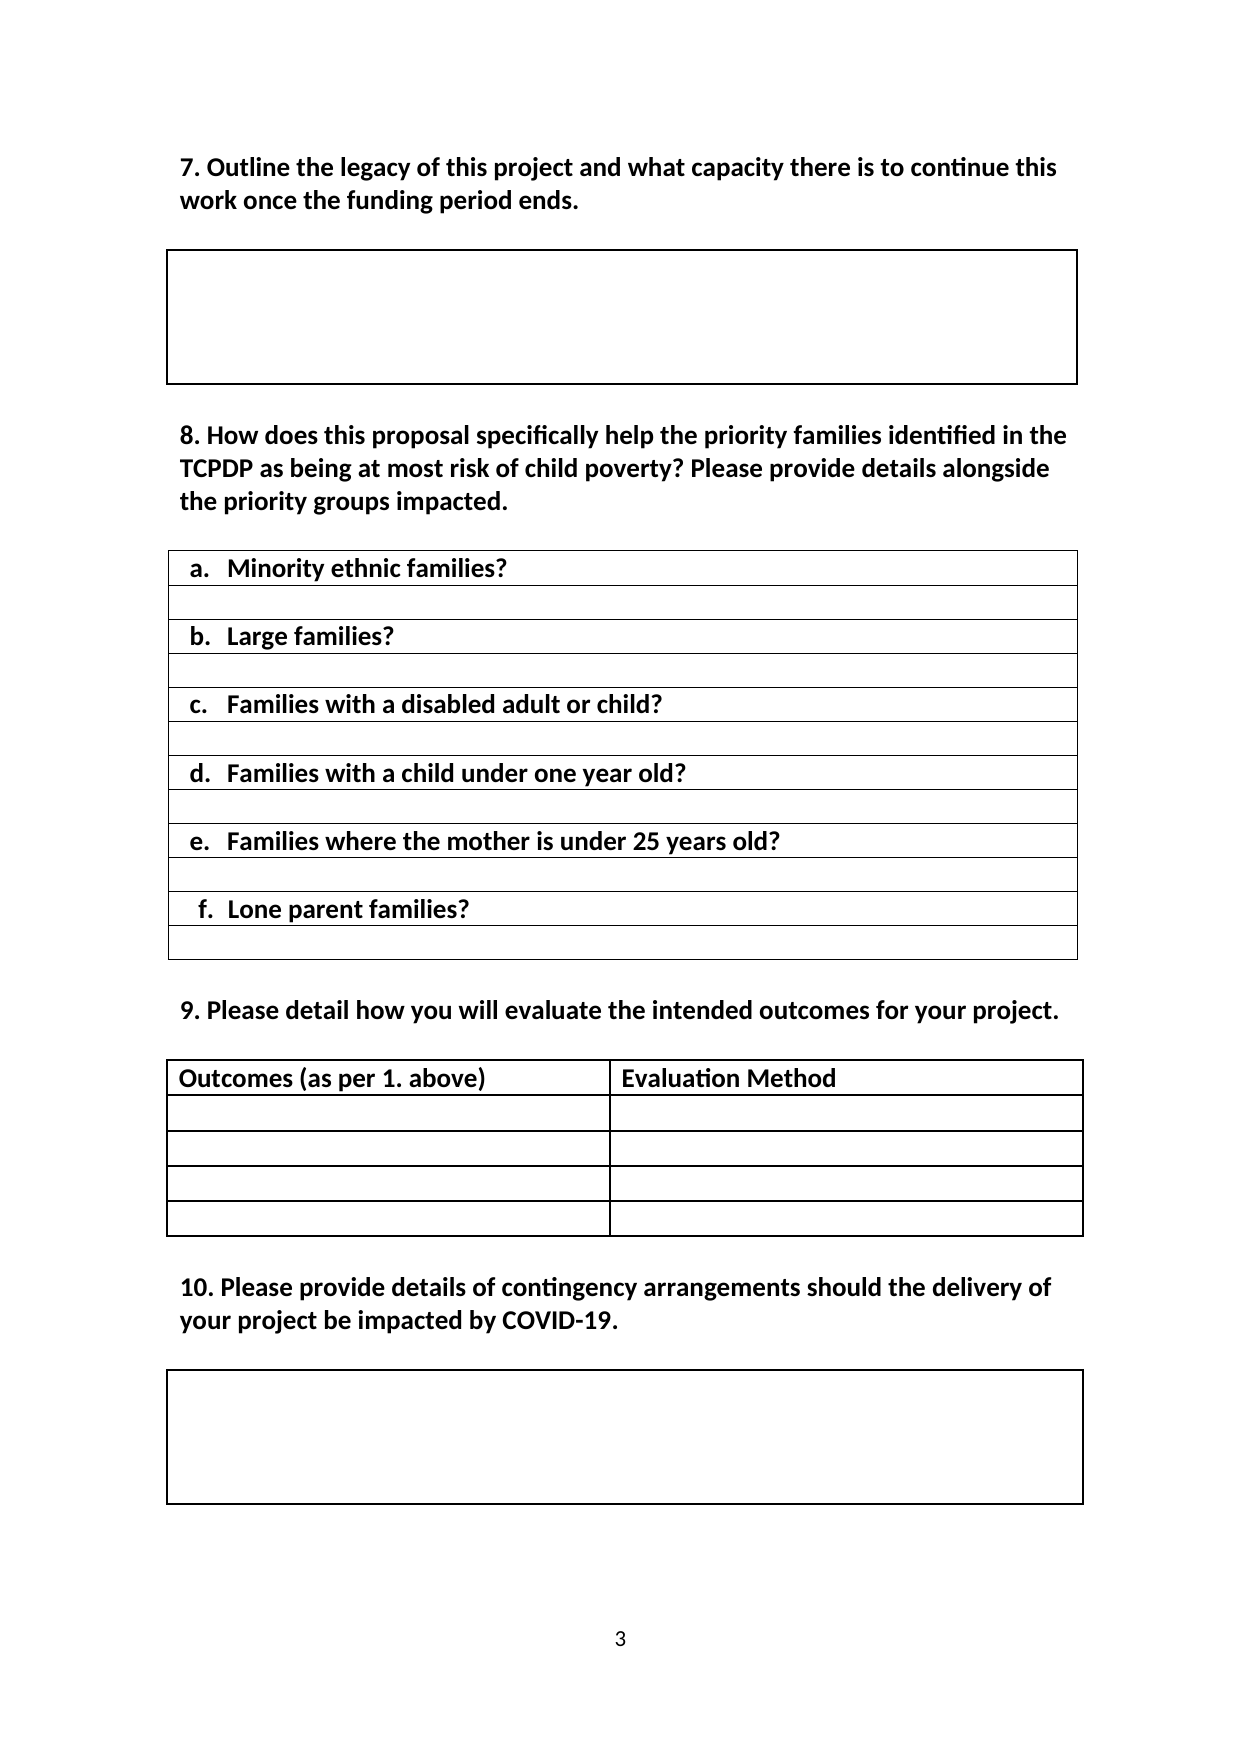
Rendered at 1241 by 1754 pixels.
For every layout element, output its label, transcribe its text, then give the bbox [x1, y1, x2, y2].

table_header Outcomes (as per 1. above) [168, 1061, 609, 1094]
table_cell [168, 1167, 609, 1200]
table_cell [169, 586, 1077, 618]
table_cell [611, 1167, 1082, 1200]
table_cell [169, 790, 1077, 823]
table_header [168, 251, 1076, 383]
text 8. How does this proposal specifically help the priority families identified in the TCPDP as being at most risk of child poverty? Please provide details alongside the priority groups impacted. [179, 418, 1090, 517]
table_cell [168, 1132, 609, 1164]
table_cell [168, 1202, 609, 1235]
text 7. Outline the legacy of this project and what capacity there is to continue this work once the funding period ends. [179, 150, 1090, 216]
table_cell Large families? [169, 620, 1077, 653]
table_header Evaluation Method [611, 1061, 1082, 1094]
table_cell [169, 858, 1077, 891]
table_cell [169, 926, 1077, 959]
table_cell Lone parent families? [169, 892, 1077, 925]
table_cell Families with a disabled adult or child? [169, 688, 1077, 721]
table_cell Families where the mother is under 25 years old? [169, 824, 1077, 857]
table_header [168, 1371, 1082, 1503]
table_cell [611, 1202, 1082, 1235]
table_cell Families with a child under one year old? [169, 756, 1077, 789]
table_cell [169, 654, 1077, 687]
table_cell [169, 722, 1077, 755]
table_header Minority ethnic families? [169, 551, 1077, 584]
text 10. Please provide details of contingency arrangements should the delivery of your project be impacted by COVID-19. [179, 1270, 1090, 1336]
table_cell [611, 1132, 1082, 1164]
table_cell [611, 1096, 1082, 1129]
table_cell [168, 1096, 609, 1129]
list 9. Please detail how you will evaluate the intended outcomes for your project. [179, 993, 1090, 1026]
